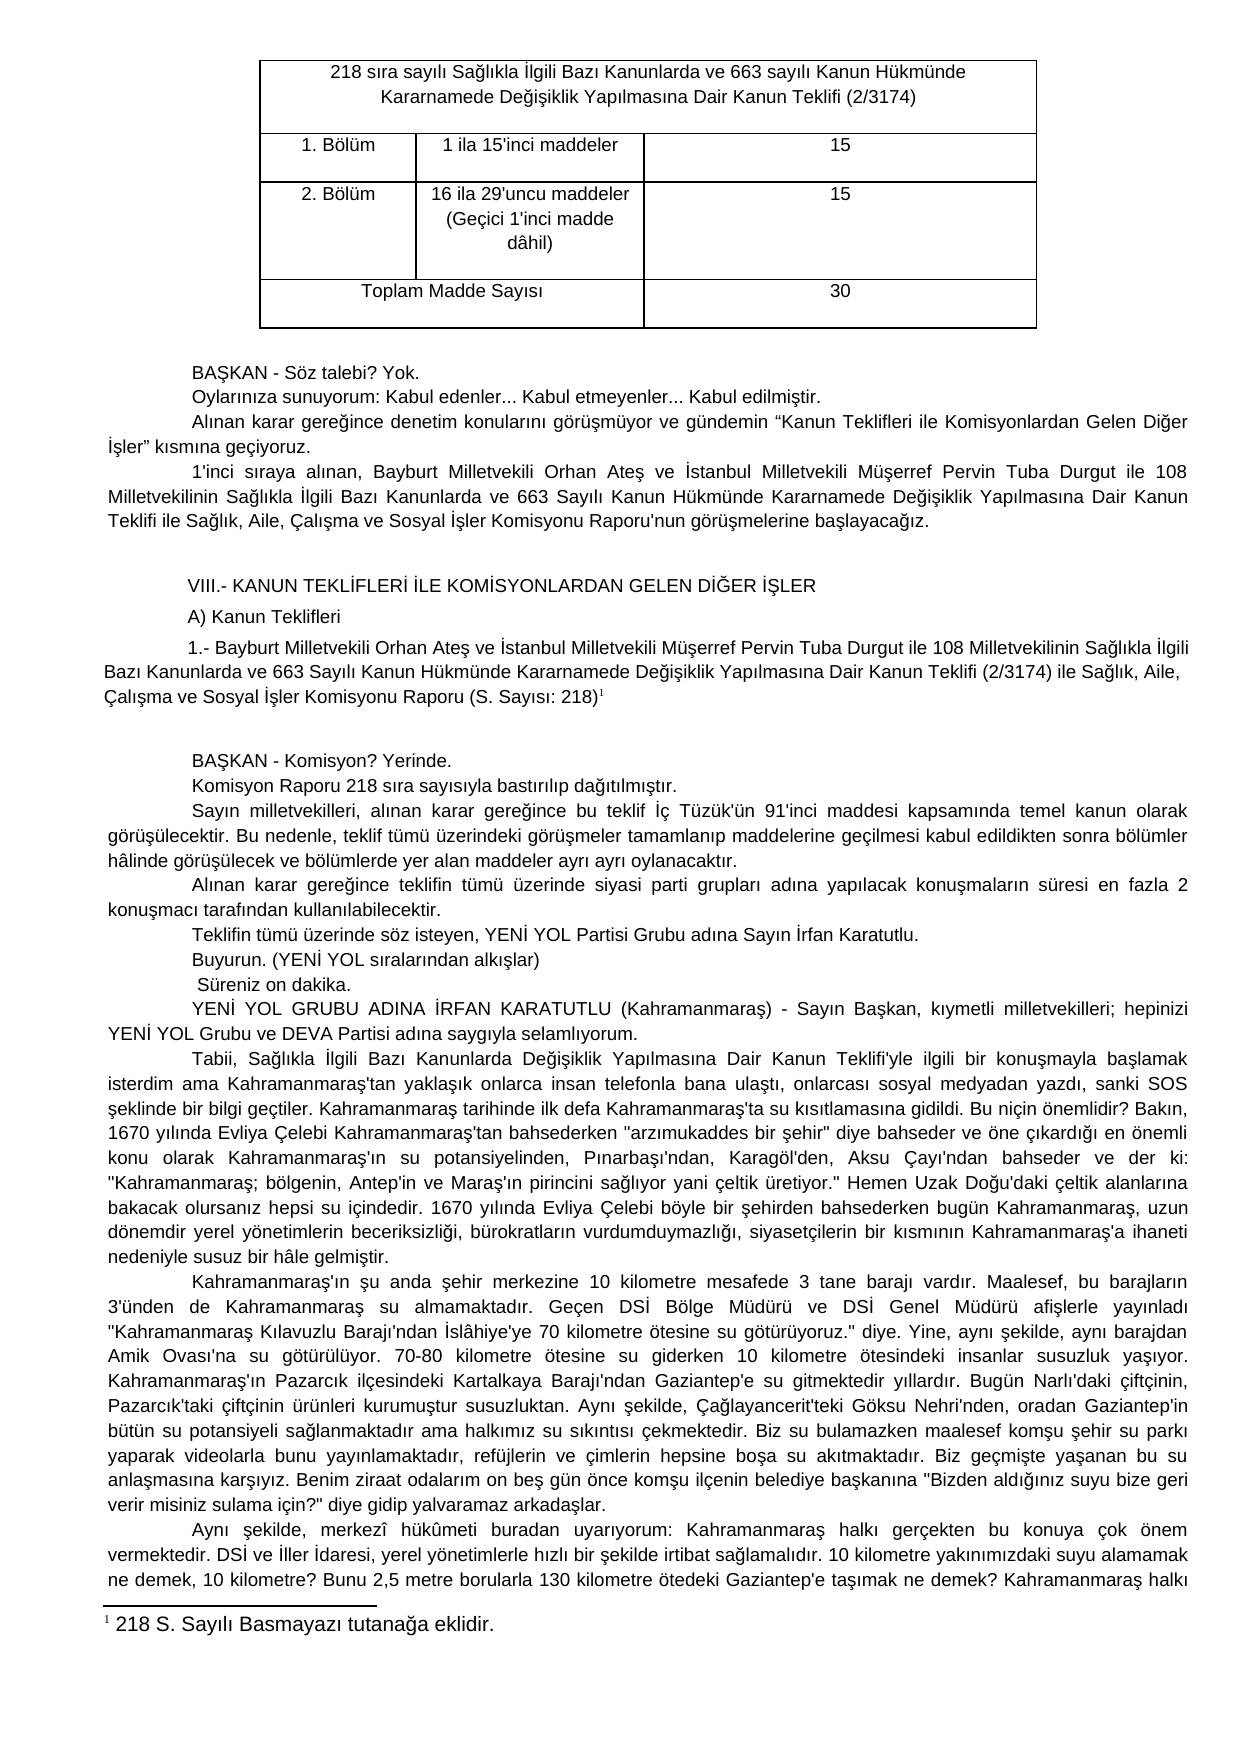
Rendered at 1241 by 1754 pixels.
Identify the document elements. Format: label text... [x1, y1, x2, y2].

text BAŞKAN - Söz talebi? Yok. [108, 362, 1189, 383]
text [108, 1519, 1189, 1590]
text BAŞKAN - Komisyon? Yerinde. [108, 750, 1189, 772]
text Teklifin tümü üzerinde söz isteyen, YENİ YOL Partisi Grubu adına Sayın İrfan Karatutlu. [108, 924, 1189, 945]
text Alınan karar gereğince teklifin tümü üzerinde siyasi parti grupları adına yapılacak konuşmaların süresi en fazla 2 konuşmacı tarafından kullanılabilecektir. [108, 874, 1189, 921]
text VIII.- KANUN TEKLİFLERİ İLE KOMİSYONLARDAN GELEN DİĞER İŞLER [103, 574, 1193, 596]
text Kahramanmaraş'ın şu anda şehir merkezine 10 kilometre mesafede 3 tane barajı vardır. Maalesef, bu barajların 3'ünden de Kahramanmaraş su almamaktadır. Geçen DSİ Bölge Müdürü ve DSİ Genel Müdürü afişlerle yayınladı "Kahramanmaraş Kılavuzlu Barajı'ndan İslâhiye'ye 70 kilometre ötesine su götürüyoruz." diye. Yine, aynı şekilde, aynı barajdan Amik Ovası'na su götürülüyor. 70-80 kilometre ötesine su giderken 10 kilometre ötesindeki insanlar susuzluk yaşıyor. Kahramanmaraş'ın Pazarcık ilçesindeki Kartalkaya Barajı'ndan Gaziantep'e su gitmektedir yıllardır. Bugün Narlı'daki çiftçinin, Pazarcık'taki çiftçinin ürünleri kurumuştur susuzluktan. Aynı şekilde, Çağlayancerit'teki Göksu Nehri'nden, oradan Gaziantep'in bütün su potansiyeli sağlanmaktadır ama halkımız su sıkıntısı çekmektedir. Biz su bulamazken maalesef komşu şehir su parkı yaparak videolarla bunu yayınlamaktadır, refüjlerin ve çimlerin hepsine boşa su akıtmaktadır. Biz geçmişte yaşanan bu su anlaşmasına karşıyız. Benim ziraat odalarım on beş gün önce komşu ilçenin belediye başkanına "Bizden aldığınız suyu bize geri verir misiniz sulama için?" diye gidip yalvaramaz arkadaşlar. [108, 1271, 1189, 1516]
table_cell 15 [645, 183, 1036, 279]
table_cell 1. Bölüm [261, 134, 415, 181]
text A) Kanun Teklifleri [103, 605, 1193, 627]
table_cell Toplam Madde Sayısı [261, 280, 643, 327]
text Tabii, Sağlıkla İlgili Bazı Kanunlarda Değişiklik Yapılmasına Dair Kanun Teklifi'yle ilgili bir konuşmayla başlamak isterdim ama Kahramanmaraş'tan yaklaşık onlarca insan telefonla bana ulaştı, onlarcası sosyal medyadan yazdı, sanki SOS şeklinde bir bilgi geçtiler. Kahramanmaraş tarihinde ilk defa Kahramanmaraş'ta su kısıtlamasına gidildi. Bu niçin önemlidir? Bakın, 1670 yılında Evliya Çelebi Kahramanmaraş'tan bahsederken "arzımukaddes bir şehir" diye bahseder ve öne çıkardığı en önemli konu olarak Kahramanmaraş'ın su potansiyelinden, Pınarbaşı'ndan, Karagöl'den, Aksu Çayı'ndan bahseder ve der ki: "Kahramanmaraş; bölgenin, Antep'in ve Maraş'ın pirincini sağlıyor yani çeltik üretiyor." Hemen Uzak Doğu'daki çeltik alanlarına bakacak olursanız hepsi su içindedir. 1670 yılında Evliya Çelebi böyle bir şehirden bahsederken bugün Kahramanmaraş, uzun dönemdir yerel yönetimlerin beceriksizliği, bürokratların vurdumduymazlığı, siyasetçilerin bir kısmının Kahramanmaraş'a ihaneti nedeniyle susuz bir hâle gelmiştir. [108, 1048, 1189, 1268]
text 1'inci sıraya alınan, Bayburt Milletvekili Orhan Ateş ve İstanbul Milletvekili Müşerref Pervin Tuba Durgut ile 108 Milletvekilinin Sağlıkla İlgili Bazı Kanunlarda ve 663 Sayılı Kanun Hükmünde Kararnamede Değişiklik Yapılmasına Dair Kanun Teklifi ile Sağlık, Aile, Çalışma ve Sosyal İşler Komisyonu Raporu'nun görüşmelerine başlayacağız. [108, 461, 1189, 532]
text 1.- Bayburt Milletvekili Orhan Ateş ve İstanbul Milletvekili Müşerref Pervin Tuba Durgut ile 108 Milletvekilinin Sağlıkla İlgili Bazı Kanunlarda ve 663 Sayılı Kanun Hükmünde Kararnamede Değişiklik Yapılmasına Dair Kanun Teklifi (2/3174) ile Sağlık, Aile, Çalışma ve Sosyal İşler Komisyonu Raporu (S. Sayısı: 218) [103, 636, 1193, 708]
text Süreniz on dakika. [108, 973, 1189, 995]
text Oylarınıza sunuyorum: Kabul edenler... Kabul etmeyenler... Kabul edilmiştir. [108, 386, 1189, 408]
table_cell 16 ila 29'uncu maddeler (Geçici 1'inci madde dâhil) [417, 183, 643, 279]
text Alınan karar gereğince denetim konularını görüşmüyor ve gündemin “Kanun Teklifleri ile Komisyonlardan Gelen Diğer İşler” kısmına geçiyoruz. [108, 411, 1189, 457]
text Buyurun. (YENİ YOL sıralarından alkışlar) [108, 948, 1189, 970]
table_cell 15 [645, 134, 1036, 181]
table_cell 1 ila 15'inci maddeler [417, 134, 643, 181]
text YENİ YOL GRUBU ADINA İRFAN KARATUTLU (Kahramanmaraş) - Sayın Başkan, kıymetli milletvekilleri; hepinizi YENİ YOL Grubu ve DEVA Partisi adına saygıyla selamlıyorum. [108, 998, 1189, 1044]
text Komisyon Raporu 218 sıra sayısıyla bastırılıp dağıtılmıştır. [108, 775, 1189, 797]
table_cell 2. Bölüm [261, 183, 415, 279]
table_cell 30 [645, 280, 1036, 327]
text Sayın milletvekilleri, alınan karar gereğince bu teklif İç Tüzük'ün 91'inci maddesi kapsamında temel kanun olarak görüşülecektir. Bu nedenle, teklif tümü üzerindeki görüşmeler tamamlanıp maddelerine geçilmesi kabul edildikten sonra bölümler hâlinde görüşülecek ve bölümlerde yer alan maddeler ayrı ayrı oylanacaktır. [108, 800, 1189, 871]
table_header 218 sıra sayılı Sağlıkla İlgili Bazı Kanunlarda ve 663 sayılı Kanun Hükmünde Kararnamede Değişiklik Yapılmasına Dair Kanun Teklifi (2/3174) [261, 61, 1036, 133]
